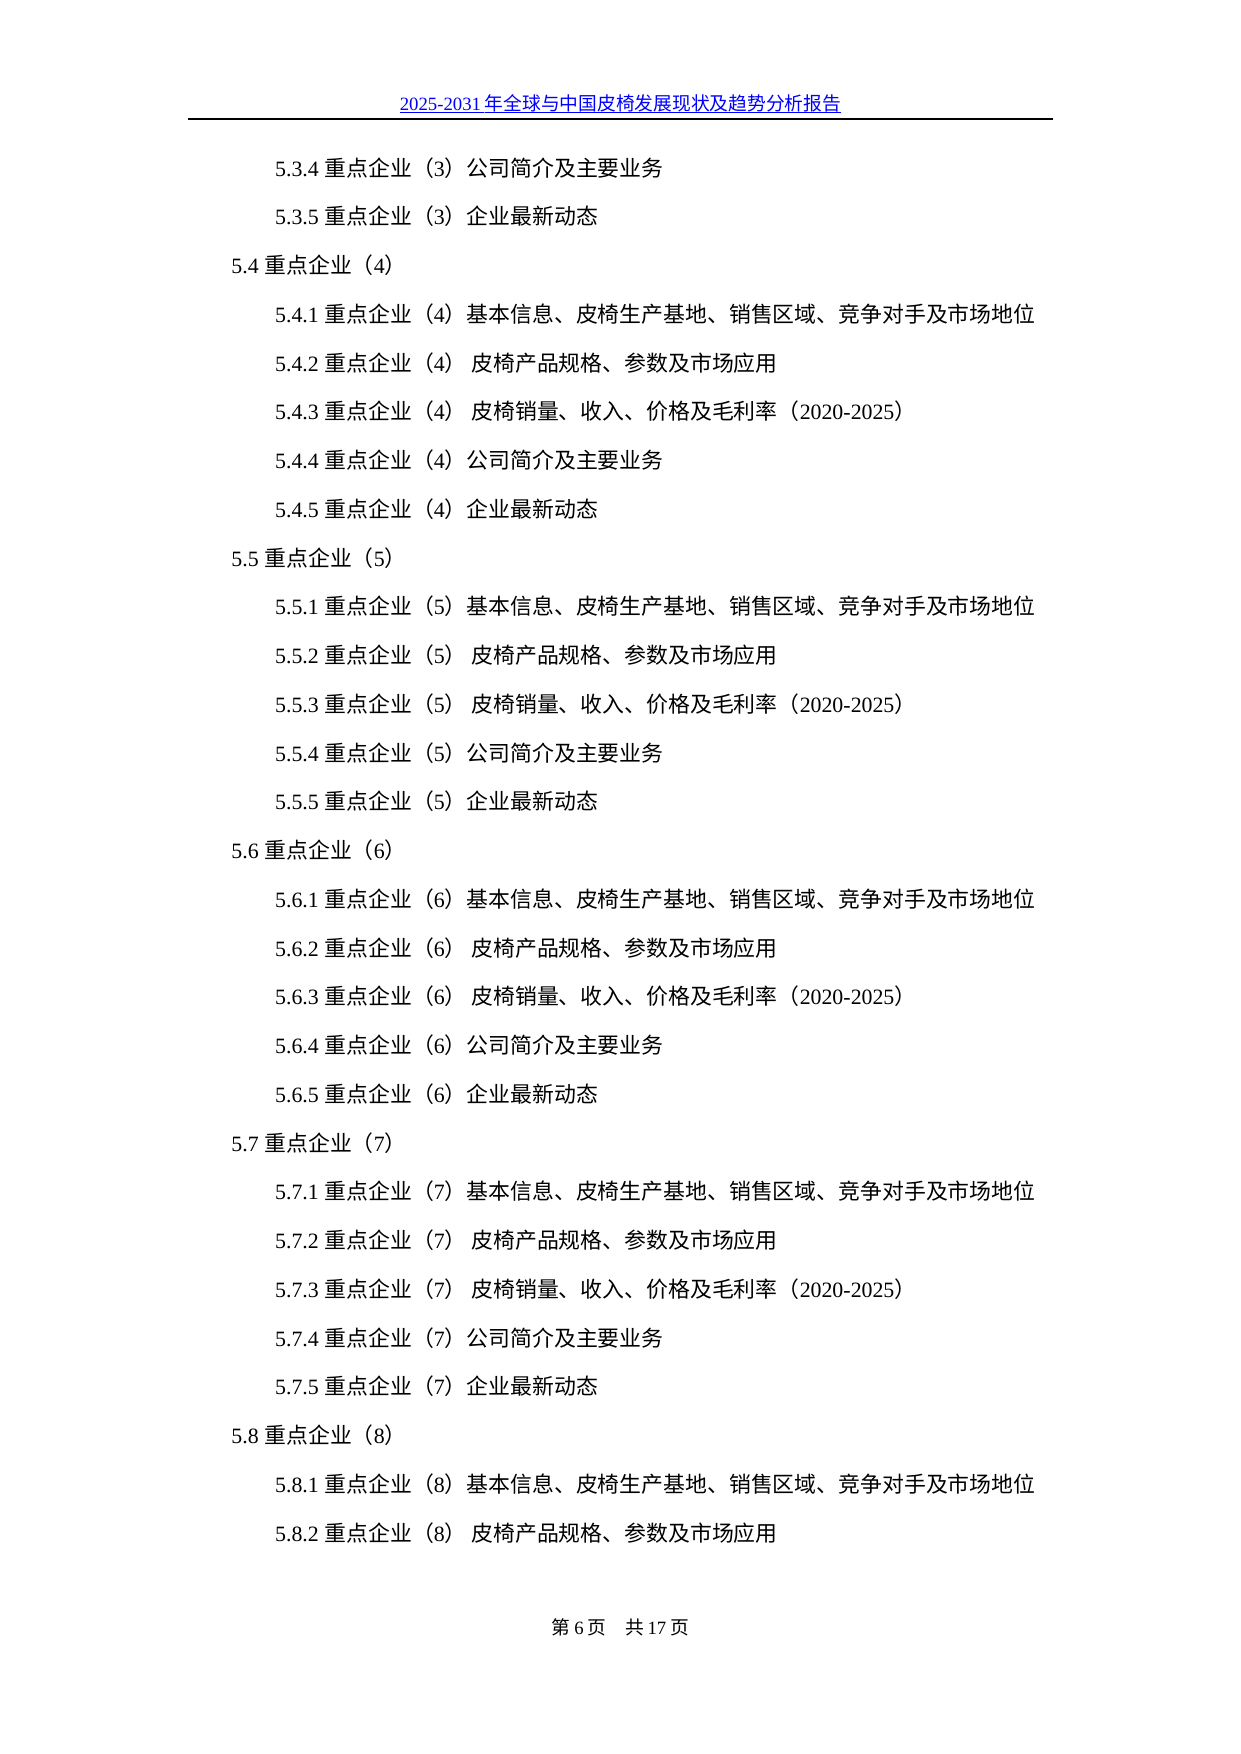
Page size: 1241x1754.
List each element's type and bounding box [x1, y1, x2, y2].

text [187, 150, 1053, 1548]
